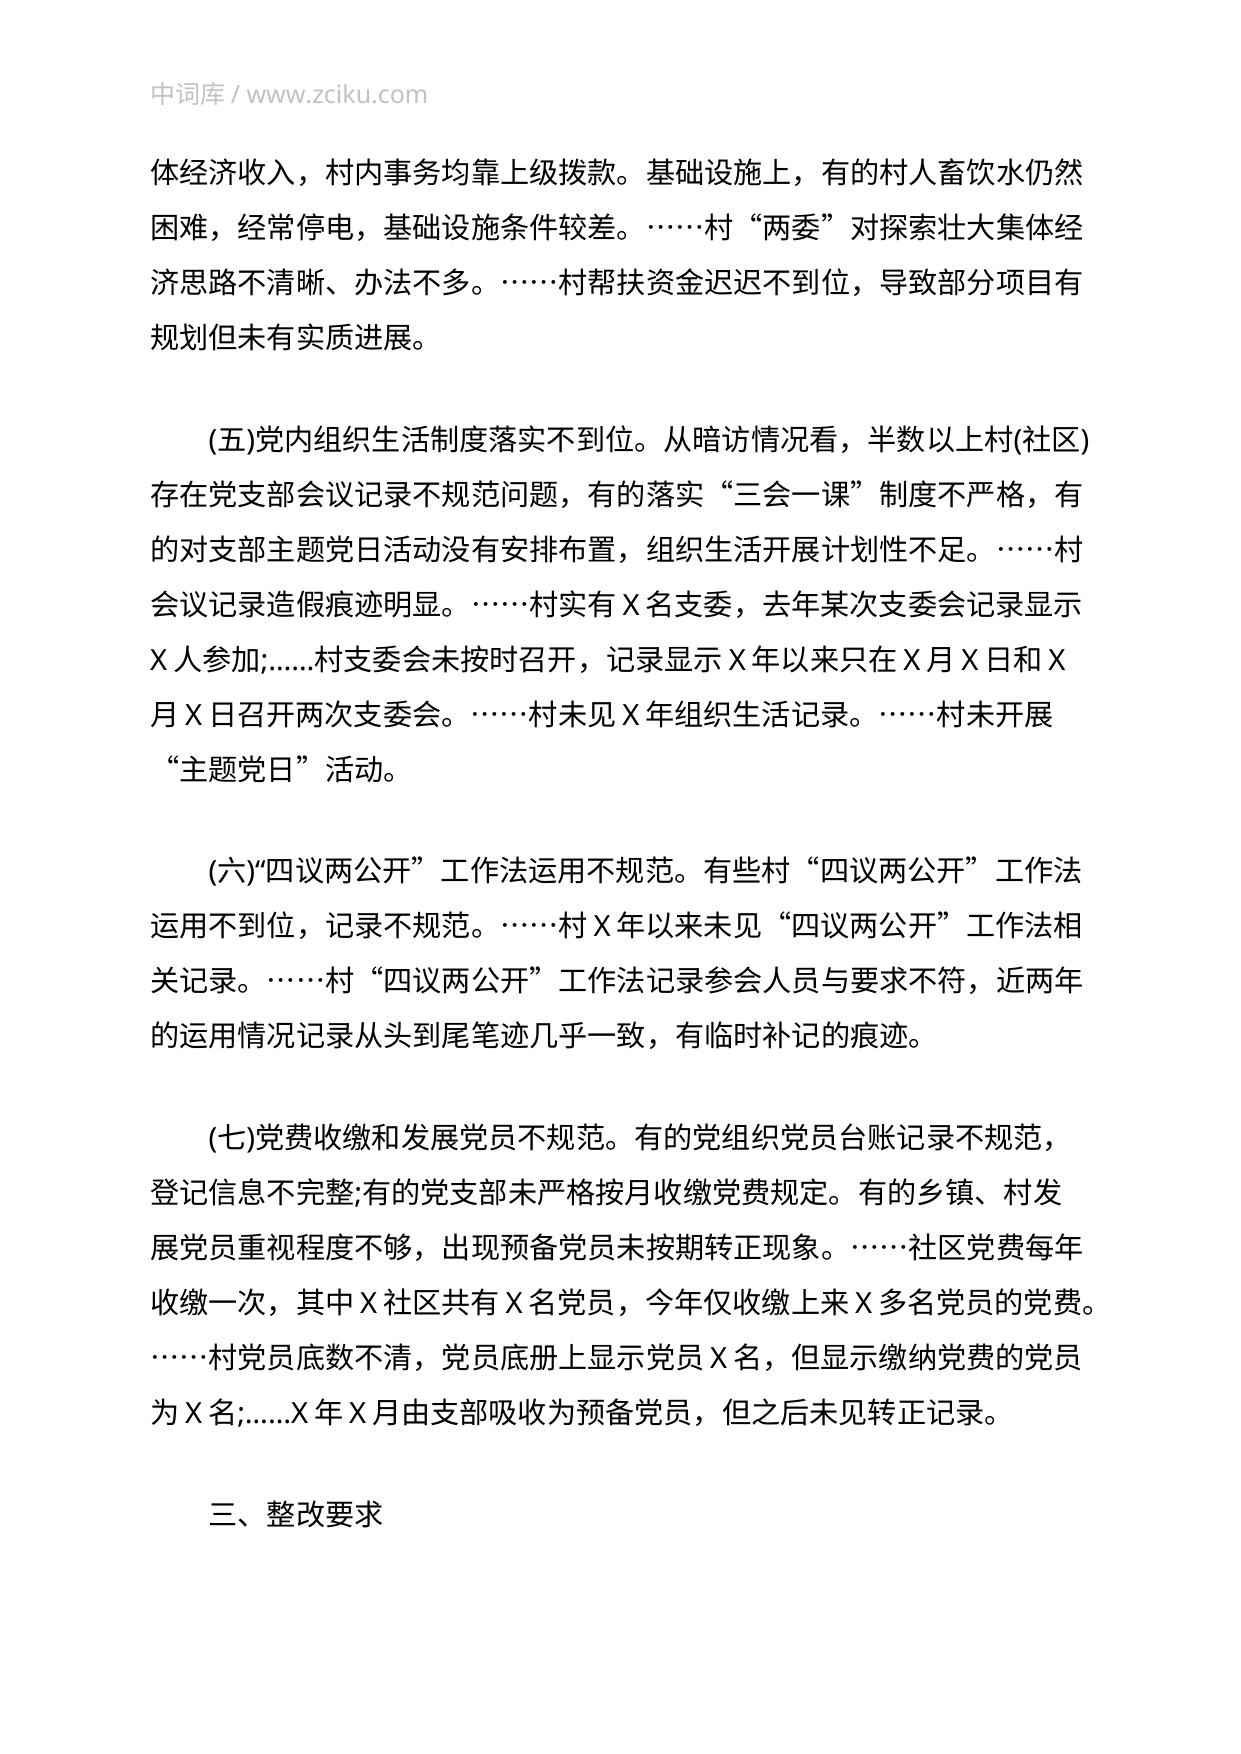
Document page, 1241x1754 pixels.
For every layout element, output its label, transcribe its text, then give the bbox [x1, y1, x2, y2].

text (五)党内组织生活制度落实不到位。从暗访情况看，半数以上村(社区)存在党支部会议记录不规范问题，有的落实“三会一课”制度不严格，有的对支部主题党日活动没有安排布置，组织生活开展计划性不足。……村会议记录造假痕迹明显。……村实有X名支委，去年某次支委会记录显示X人参加;……村支委会未按时召开，记录显示X年以来只在X月X日和X月X日召开两次支委会。……村未见X年组织生活记录。……村未开展“主题党日”活动。 [150, 416, 1090, 788]
text (七)党费收缴和发展党员不规范。有的党组织党员台账记录不规范，登记信息不完整;有的党支部未严格按月收缴党费规定。有的乡镇、村发展党员重视程度不够，出现预备党员未按期转正现象。……社区党费每年收缴一次，其中X社区共有X名党员，今年仅收缴上来X多名党员的党费。……村党员底数不清，党员底册上显示党员X名，但显示缴纳党费的党员为X名;……X年X月由支部吸收为预备党员，但之后未见转正记录。 [150, 1115, 1090, 1432]
text 三、整改要求 [150, 1492, 1090, 1534]
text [150, 150, 1090, 357]
text (六)“四议两公开”工作法运用不规范。有些村“四议两公开”工作法运用不到位，记录不规范。……村X年以来未见“四议两公开”工作法相关记录。……村“四议两公开”工作法记录参会人员与要求不符，近两年的运用情况记录从头到尾笔迹几乎一致，有临时补记的痕迹。 [150, 848, 1090, 1055]
